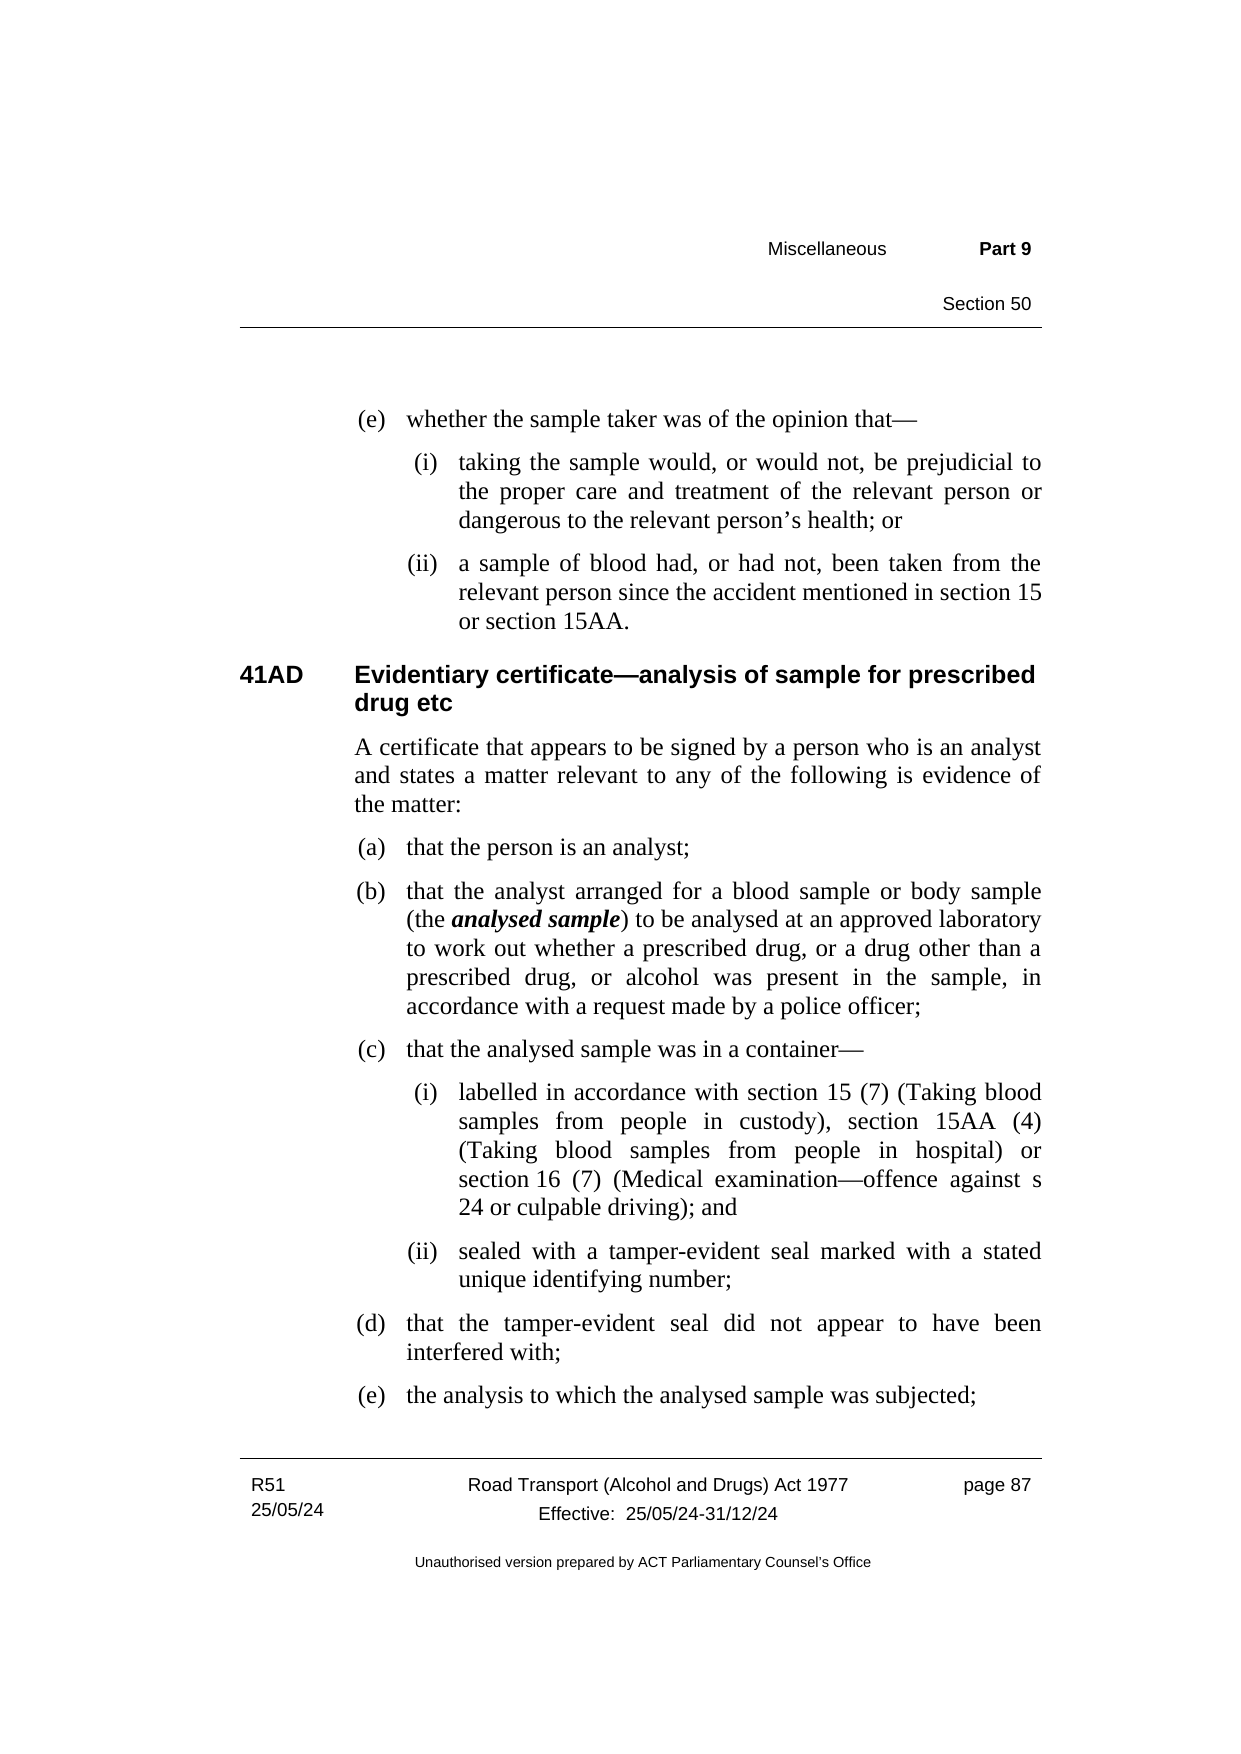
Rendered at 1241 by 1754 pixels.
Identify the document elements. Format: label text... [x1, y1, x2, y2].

text (e) whether the sample taker was of the opinion that— [239, 404, 1042, 433]
text (a) that the person is an analyst; [239, 832, 1042, 861]
text 41AD Evidentiary certificate—analysis of sample for prescribed drug etc [239, 659, 1042, 717]
text (e) the analysis to which the analysed sample was subjected; [239, 1380, 1042, 1409]
text (ii) sealed with a tamper-evident seal marked with a stated unique identifying number; [239, 1236, 1042, 1293]
text (d) that the tamper-evident seal did not appear to have been interfered with; [239, 1308, 1042, 1365]
text (i) taking the sample would, or would not, be prejudicial to the proper care and treatment of the relevant person or dangerous to the relevant person’s health; or [239, 447, 1042, 534]
text (ii) a sample of blood had, or had not, been taken from the relevant person since the accident mentioned in section 15 or section 15AA. [239, 548, 1042, 634]
text A certificate that appears to be signed by a person who is an analyst and states a matter relevant to any of the following is evidence of the matter: [354, 732, 1042, 818]
text (c) that the analysed sample was in a container— [239, 1034, 1042, 1063]
text (b) that the analyst arranged for a blood sample or body sample (the analysed sample) to be analysed at an approved laboratory to work out whether a prescribed drug, or a drug other than a prescribed drug, or alcohol was present in the sample, in accordance with a request made by a police officer; [239, 876, 1042, 1019]
text (i) labelled in accordance with section 15 (7) (Taking blood samples from people in custody), section 15AA (4) (Taking blood samples from people in hospital) or section 16 (7) (Medical examination—offence against s 24 or culpable driving); and [239, 1077, 1042, 1221]
